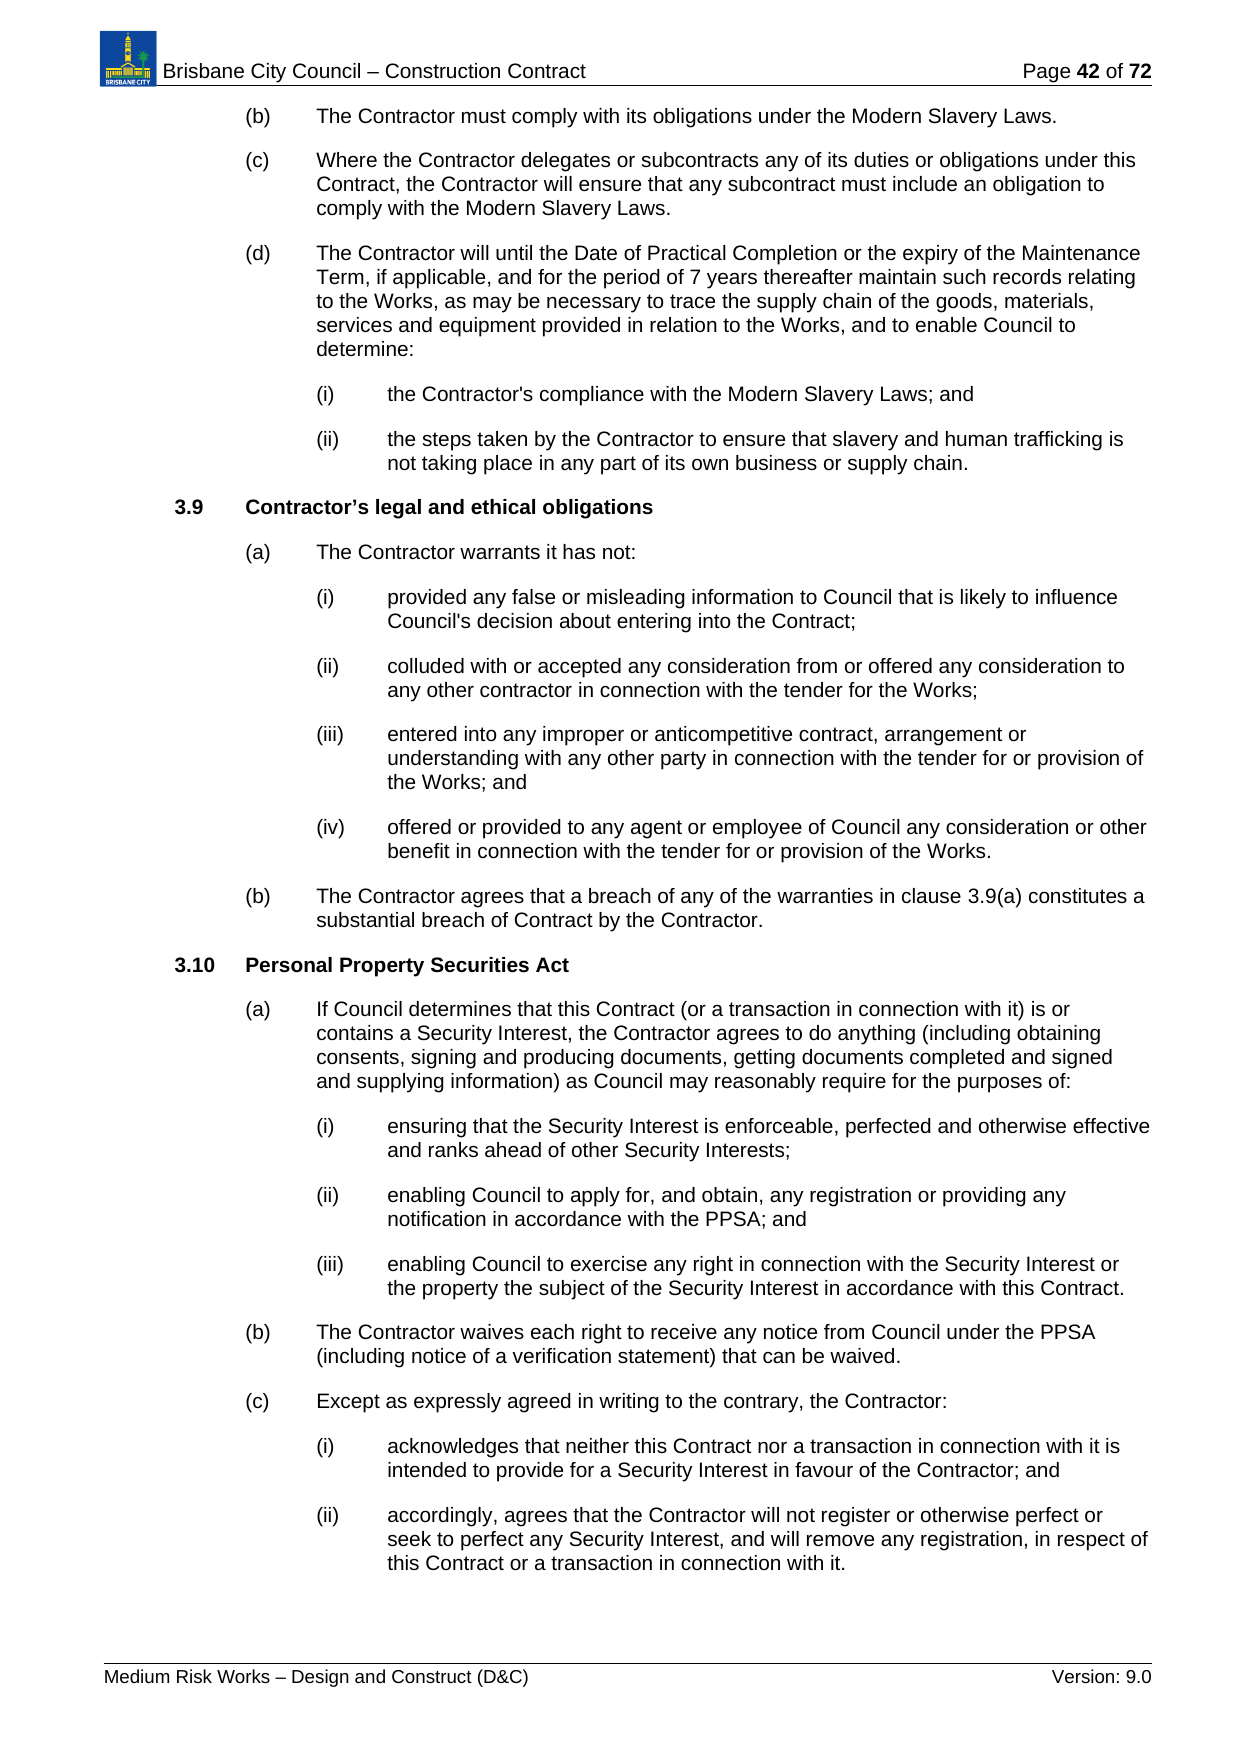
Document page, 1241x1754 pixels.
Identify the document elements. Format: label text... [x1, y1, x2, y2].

text the Contractor's compliance with the Modern Slavery Laws; and [316, 382, 1152, 406]
text enabling Council to apply for, and obtain, any registration or providing any notification in accordance with the PPSA; and [316, 1183, 1152, 1231]
text The Contractor must comply with its obligations under the Modern Slavery Laws. [245, 103, 1152, 127]
text the steps taken by the Contractor to ensure that slavery and human trafficking is not taking place in any part of its own business or supply chain. [316, 426, 1152, 474]
text accordingly, agrees that the Contractor will not register or otherwise perfect or seek to perfect any Security Interest, and will remove any registration, in respect of this Contract or a transaction in connection with it. [316, 1502, 1152, 1574]
text Personal Property Securities Act [174, 952, 1152, 976]
text The Contractor warrants it has not: [245, 540, 1152, 564]
text offered or provided to any agent or employee of Council any consideration or other benefit in connection with the tender for or provision of the Works. [316, 815, 1152, 863]
text acknowledges that neither this Contract nor a transaction in connection with it is intended to provide for a Security Interest in favour of the Contractor; and [316, 1434, 1152, 1482]
text The Contractor waives each right to receive any notice from Council under the PPSA (including notice of a verification statement) that can be waived. [245, 1320, 1152, 1368]
text Where the Contractor delegates or subcontracts any of its duties or obligations under this Contract, the Contractor will ensure that any subcontract must include an obligation to comply with the Modern Slavery Laws. [245, 148, 1152, 220]
text Except as expressly agreed in writing to the contrary, the Contractor: [245, 1389, 1152, 1413]
text entered into any improper or anticompetitive contract, arrangement or understanding with any other party in connection with the tender for or provision of the Works; and [316, 722, 1152, 794]
text Contractor’s legal and ethical obligations [174, 495, 1152, 519]
text enabling Council to exercise any right in connection with the Security Interest or the property the subject of the Security Interest in accordance with this Contract. [316, 1251, 1152, 1299]
text ensuring that the Security Interest is enforceable, perfected and otherwise effective and ranks ahead of other Security Interests; [316, 1114, 1152, 1162]
text colluded with or accepted any consideration from or offered any consideration to any other contractor in connection with the tender for the Works; [316, 653, 1152, 701]
text provided any false or misleading information to Council that is likely to influence Council's decision about entering into the Contract; [316, 585, 1152, 633]
text The Contractor agrees that a breach of any of the warranties in clause 3.9(a) constitutes a substantial breach of Contract by the Contractor. [245, 884, 1152, 932]
text The Contractor will until the Date of Practical Completion or the expiry of the Maintenance Term, if applicable, and for the period of 7 years thereafter maintain such records relating to the Works, as may be necessary to trace the supply chain of the goods, materials, services and equipment provided in relation to the Works, and to enable Council to determine: [245, 241, 1152, 361]
text If Council determines that this Contract (or a transaction in connection with it) is or contains a Security Interest, the Contractor agrees to do anything (including obtaining consents, signing and producing documents, getting documents completed and signed and supplying information) as Council may reasonably require for the purposes of: [245, 997, 1152, 1093]
